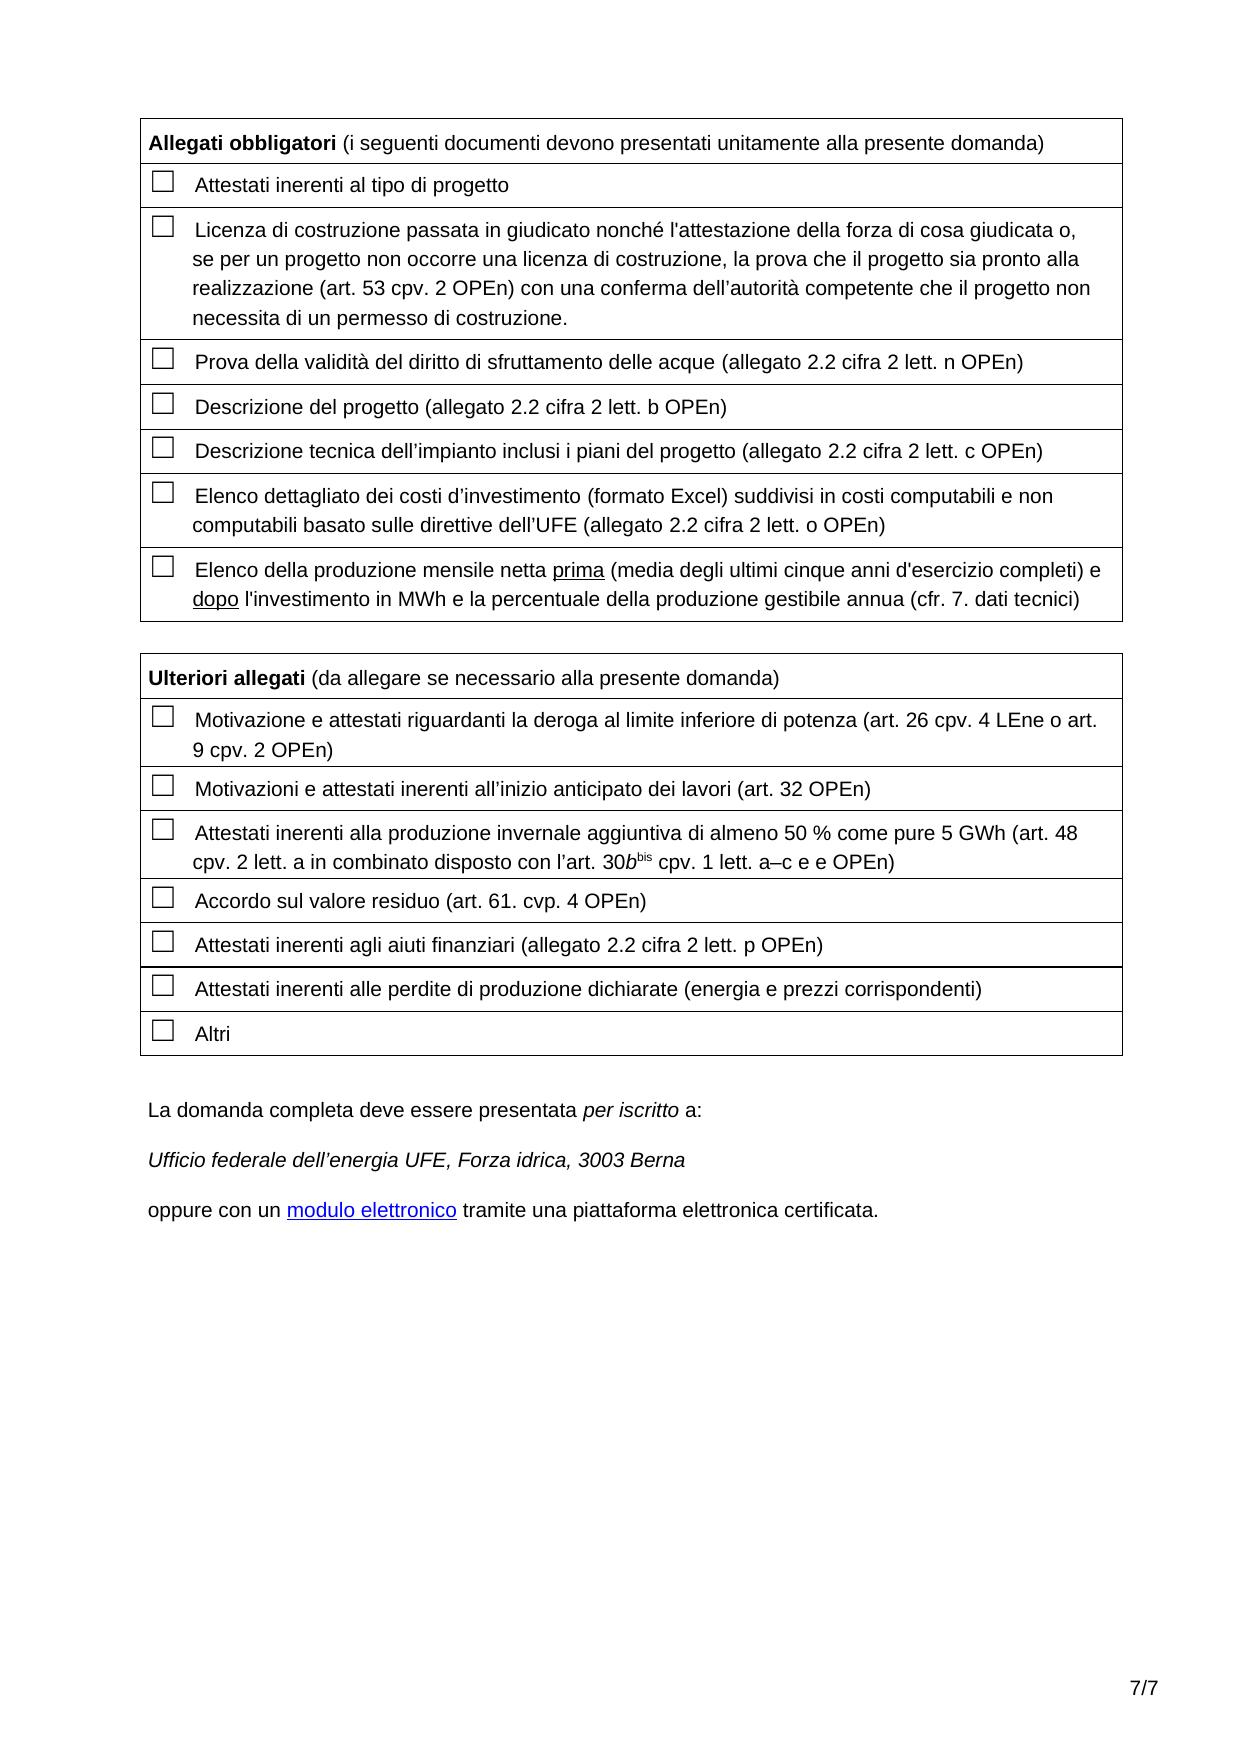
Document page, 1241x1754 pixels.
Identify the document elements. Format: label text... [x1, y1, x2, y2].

text La domanda completa deve essere presentata per iscritto a: [148, 1097, 1125, 1122]
text Ufficio federale dell’energia UFE, Forza idrica, 3003 Berna [148, 1147, 1125, 1172]
table_cell Attestati inerenti alle perdite di produzione dichiarate (energia e prezzi corrispondenti) [141, 968, 1122, 1011]
table_header Allegati obbligatori (i seguenti documenti devono presentati unitamente alla presente domanda) [141, 119, 1122, 162]
table_cell Descrizione del progetto (allegato 2.2 cifra 2 lett. b OPEn) [141, 385, 1122, 429]
table_cell Attestati inerenti al tipo di progetto [141, 164, 1122, 207]
table_cell Elenco dettagliato dei costi d’investimento (formato Excel) suddivisi in costi computabili e non computabili basato sulle direttive dell’UFE (allegato 2.2 cifra 2 lett. o OPEn) [141, 474, 1122, 547]
table_cell Accordo sul valore residuo (art. 61. cvp. 4 OPEn) [141, 879, 1122, 922]
table_cell Motivazione e attestati riguardanti la deroga al limite inferiore di potenza (art. 26 cpv. 4 LEne o art. 9 cpv. 2 OPEn) [141, 699, 1122, 766]
table_cell Attestati inerenti agli aiuti finanziari (allegato 2.2 cifra 2 lett. p OPEn) [141, 923, 1122, 966]
table_cell Altri [141, 1012, 1122, 1055]
table_cell Licenza di costruzione passata in giudicato nonché l'attestazione della forza di cosa giudicata o, se per un progetto non occorre una licenza di costruzione, la prova che il progetto sia pronto alla realizzazione (art. 53 cpv. 2 OPEn) con una conferma dell’autorità competente che il progetto non necessita di un permesso di costruzione. [141, 208, 1122, 339]
table_cell Prova della validità del diritto di sfruttamento delle acque (allegato 2.2 cifra 2 lett. n OPEn) [141, 340, 1122, 384]
table_cell Descrizione tecnica dell’impianto inclusi i piani del progetto (allegato 2.2 cifra 2 lett. c OPEn) [141, 430, 1122, 473]
table_cell Motivazioni e attestati inerenti all’inizio anticipato dei lavori (art. 32 OPEn) [141, 767, 1122, 810]
text oppure con un modulo elettronico tramite una piattaforma elettronica certificata. [148, 1197, 1125, 1222]
table_header Ulteriori allegati (da allegare se necessario alla presente domanda) [141, 654, 1122, 698]
table_cell Elenco della produzione mensile netta prima (media degli ultimi cinque anni d'esercizio completi) e dopo l'investimento in MWh e la percentuale della produzione gestibile annua (cfr. 7. dati tecnici) [141, 548, 1122, 621]
table_cell Attestati inerenti alla produzione invernale aggiuntiva di almeno 50 % come pure 5 GWh (art. 48 cpv. 2 lett. a in combinato disposto con l’art. 30bbis cpv. 1 lett. a–c e e OPEn) [141, 811, 1122, 878]
